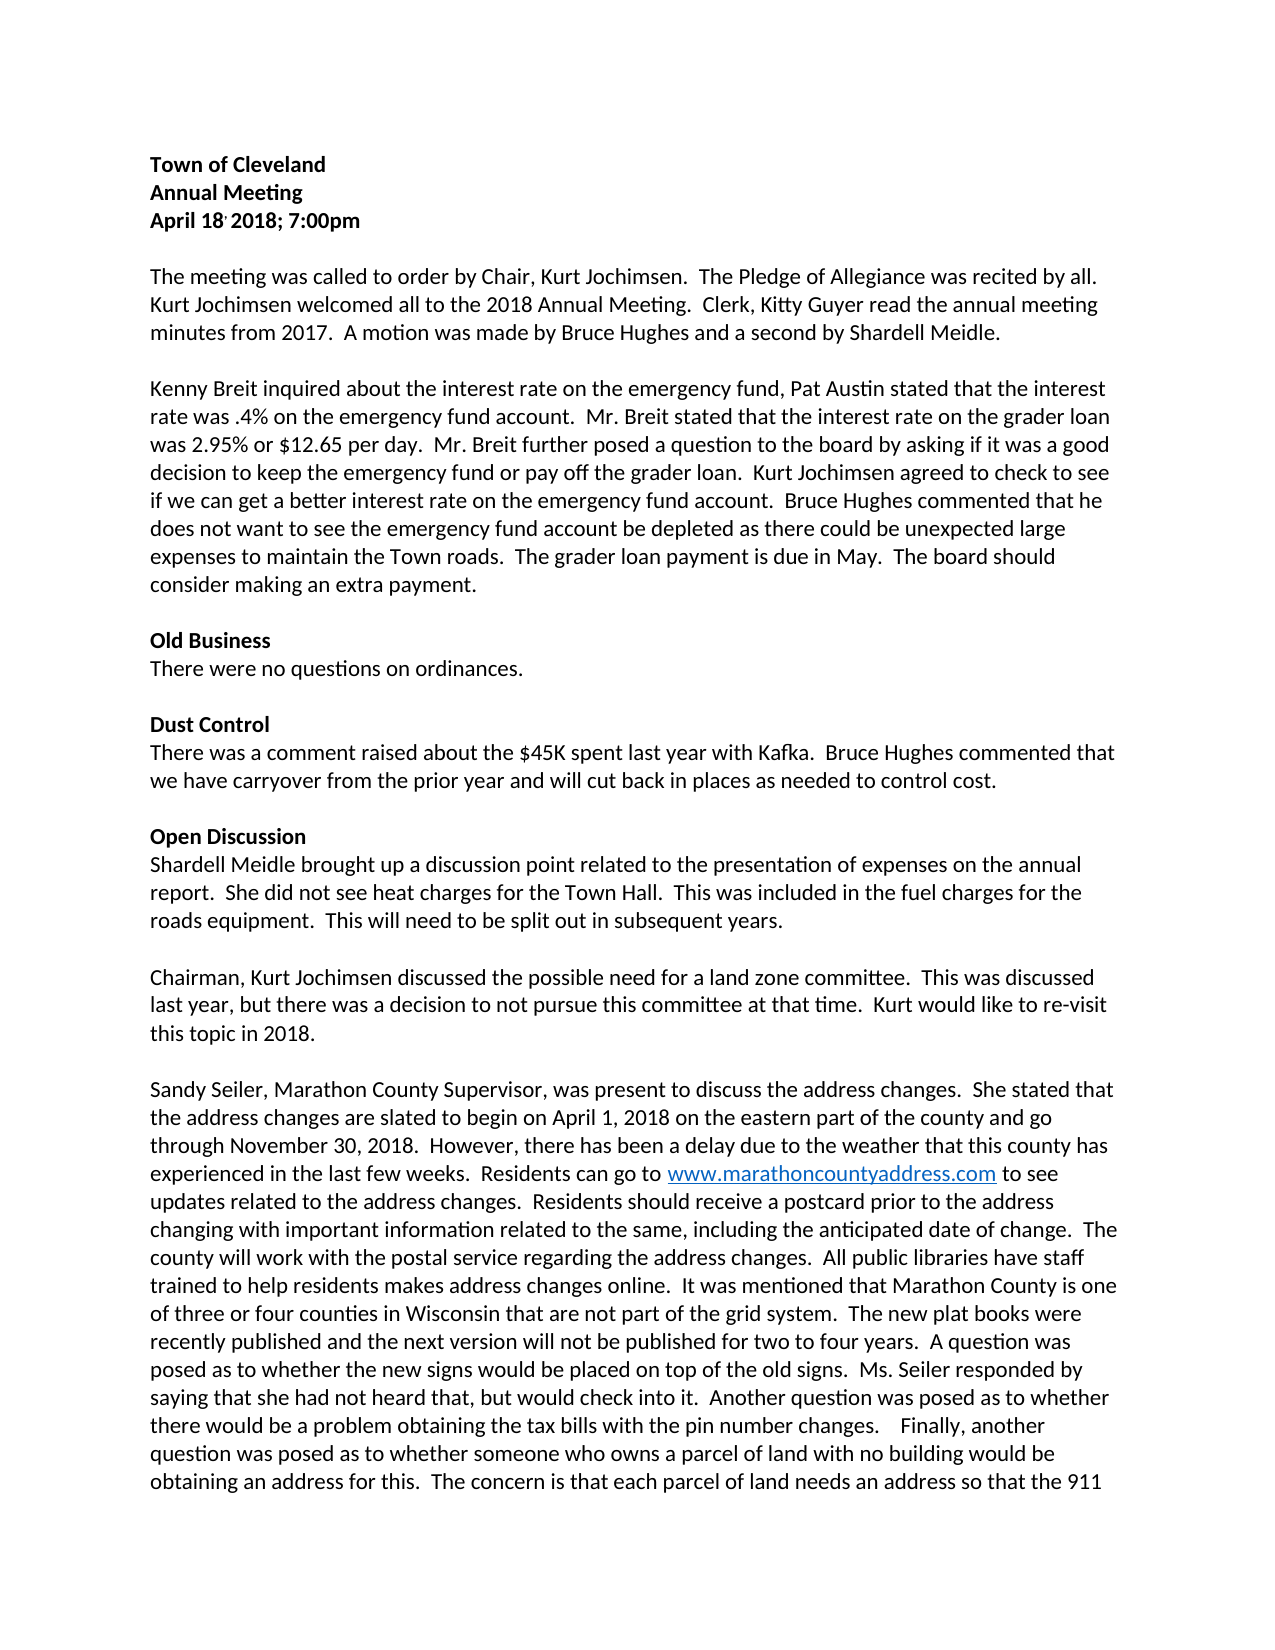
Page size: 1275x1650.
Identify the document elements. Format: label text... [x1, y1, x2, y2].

text Annual Meeting [150, 178, 1125, 206]
text Kenny Breit inquired about the interest rate on the emergency fund, Pat Austin stated that the interest rate was .4% on the emergency fund account. Mr. Breit stated that the interest rate on the grader loan was 2.95% or $12.65 per day. Mr. Breit further posed a question to the board by asking if it was a good decision to keep the emergency fund or pay off the grader loan. Kurt Jochimsen agreed to check to see if we can get a better interest rate on the emergency fund account. Bruce Hughes commented that he does not want to see the emergency fund account be depleted as there could be unexpected large expenses to maintain the Town roads. The grader loan payment is due in May. The board should consider making an extra payment. [150, 374, 1125, 598]
text Chairman, Kurt Jochimsen discussed the possible need for a land zone committee. This was discussed last year, but there was a decision to not pursue this committee at that time. Kurt would like to re-visit this topic in 2018. [150, 963, 1125, 1047]
text Dust Control [150, 710, 1125, 738]
text The meeting was called to order by Chair, Kurt Jochimsen. The Pledge of Allegiance was recited by all. Kurt Jochimsen welcomed all to the 2018 Annual Meeting. Clerk, Kitty Guyer read the annual meeting minutes from 2017. A motion was made by Bruce Hughes and a second by Shardell Meidle. [150, 262, 1125, 346]
text There were no questions on ordinances. [150, 654, 1125, 682]
text There was a comment raised about the $45K spent last year with Kafka. Bruce Hughes commented that we have carryover from the prior year and will cut back in places as needed to control cost. [150, 738, 1125, 794]
text April 18, 2018; 7:00pm [150, 206, 1125, 234]
text Old Business [150, 626, 1125, 654]
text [150, 1075, 1125, 1495]
text Shardell Meidle brought up a discussion point related to the presentation of expenses on the annual report. She did not see heat charges for the Town Hall. This was included in the fuel charges for the roads equipment. This will need to be split out in subsequent years. [150, 851, 1125, 934]
text Open Discussion [150, 822, 1125, 851]
text Town of Cleveland [150, 150, 1125, 178]
